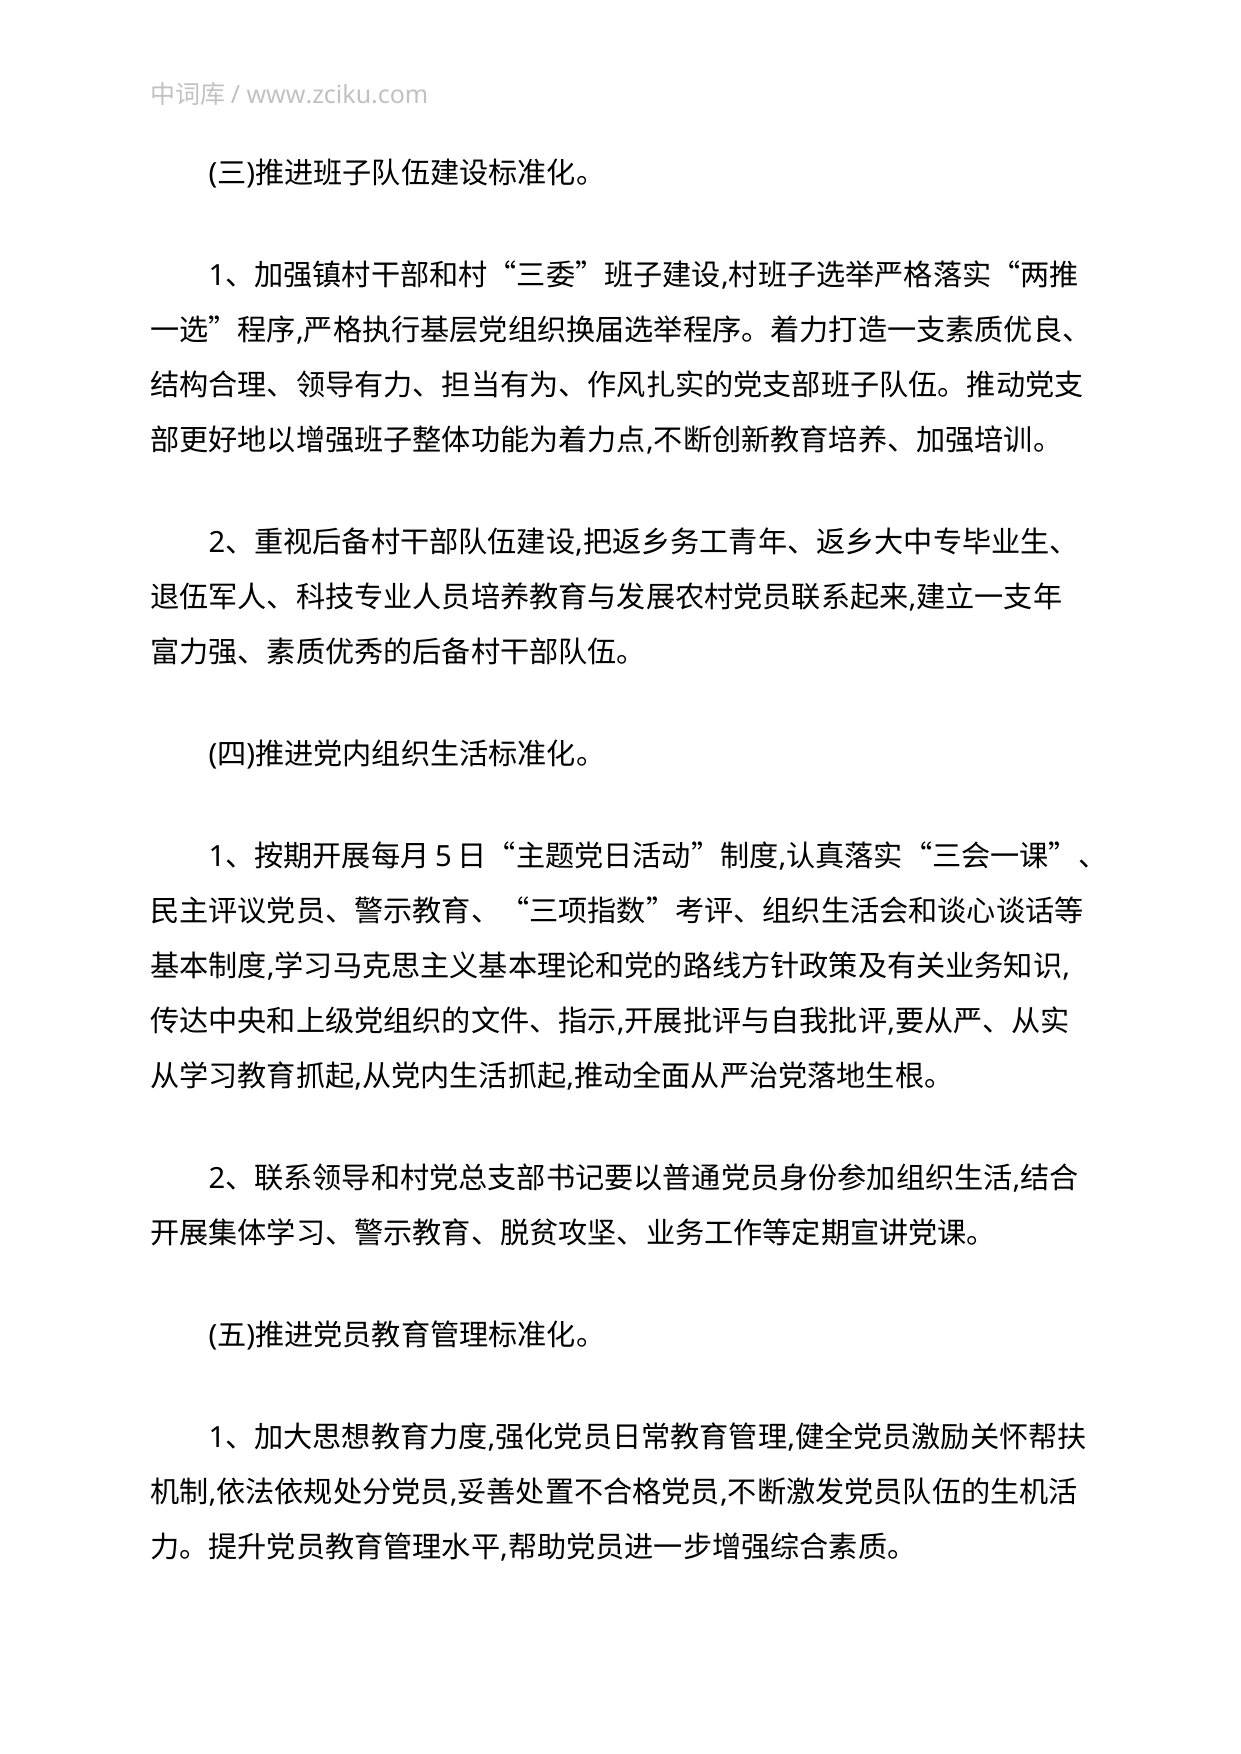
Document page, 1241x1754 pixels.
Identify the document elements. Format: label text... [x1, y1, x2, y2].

text 2、重视后备村干部队伍建设,把返乡务工青年、返乡大中专毕业生、退伍军人、科技专业人员培养教育与发展农村党员联系起来,建立一支年富力强、素质优秀的后备村干部队伍。 [150, 519, 1090, 671]
text (四)推进党内组织生活标准化。 [150, 731, 1090, 773]
text 2、联系领导和村党总支部书记要以普通党员身份参加组织生活,结合开展集体学习、警示教育、脱贫攻坚、业务工作等定期宣讲党课。 [150, 1154, 1090, 1252]
text 1、加大思想教育力度,强化党员日常教育管理,健全党员激励关怀帮扶机制,依法依规处分党员,妥善处置不合格党员,不断激发党员队伍的生机活力。提升党员教育管理水平,帮助党员进一步增强综合素质。 [150, 1413, 1090, 1566]
text (三)推进班子队伍建设标准化。 [150, 150, 1090, 192]
text 1、加强镇村干部和村“三委”班子建设,村班子选举严格落实“两推一选”程序,严格执行基层党组织换届选举程序。着力打造一支素质优良、结构合理、领导有力、担当有为、作风扎实的党支部班子队伍。推动党支部更好地以增强班子整体功能为着力点,不断创新教育培养、加强培训。 [150, 252, 1090, 459]
text (五)推进党员教育管理标准化。 [150, 1311, 1090, 1354]
text 1、按期开展每月5日“主题党日活动”制度,认真落实“三会一课”、民主评议党员、警示教育、“三项指数”考评、组织生活会和谈心谈话等基本制度,学习马克思主义基本理论和党的路线方针政策及有关业务知识,传达中央和上级党组织的文件、指示,开展批评与自我批评,要从严、从实从学习教育抓起,从党内生活抓起,推动全面从严治党落地生根。 [150, 833, 1090, 1095]
